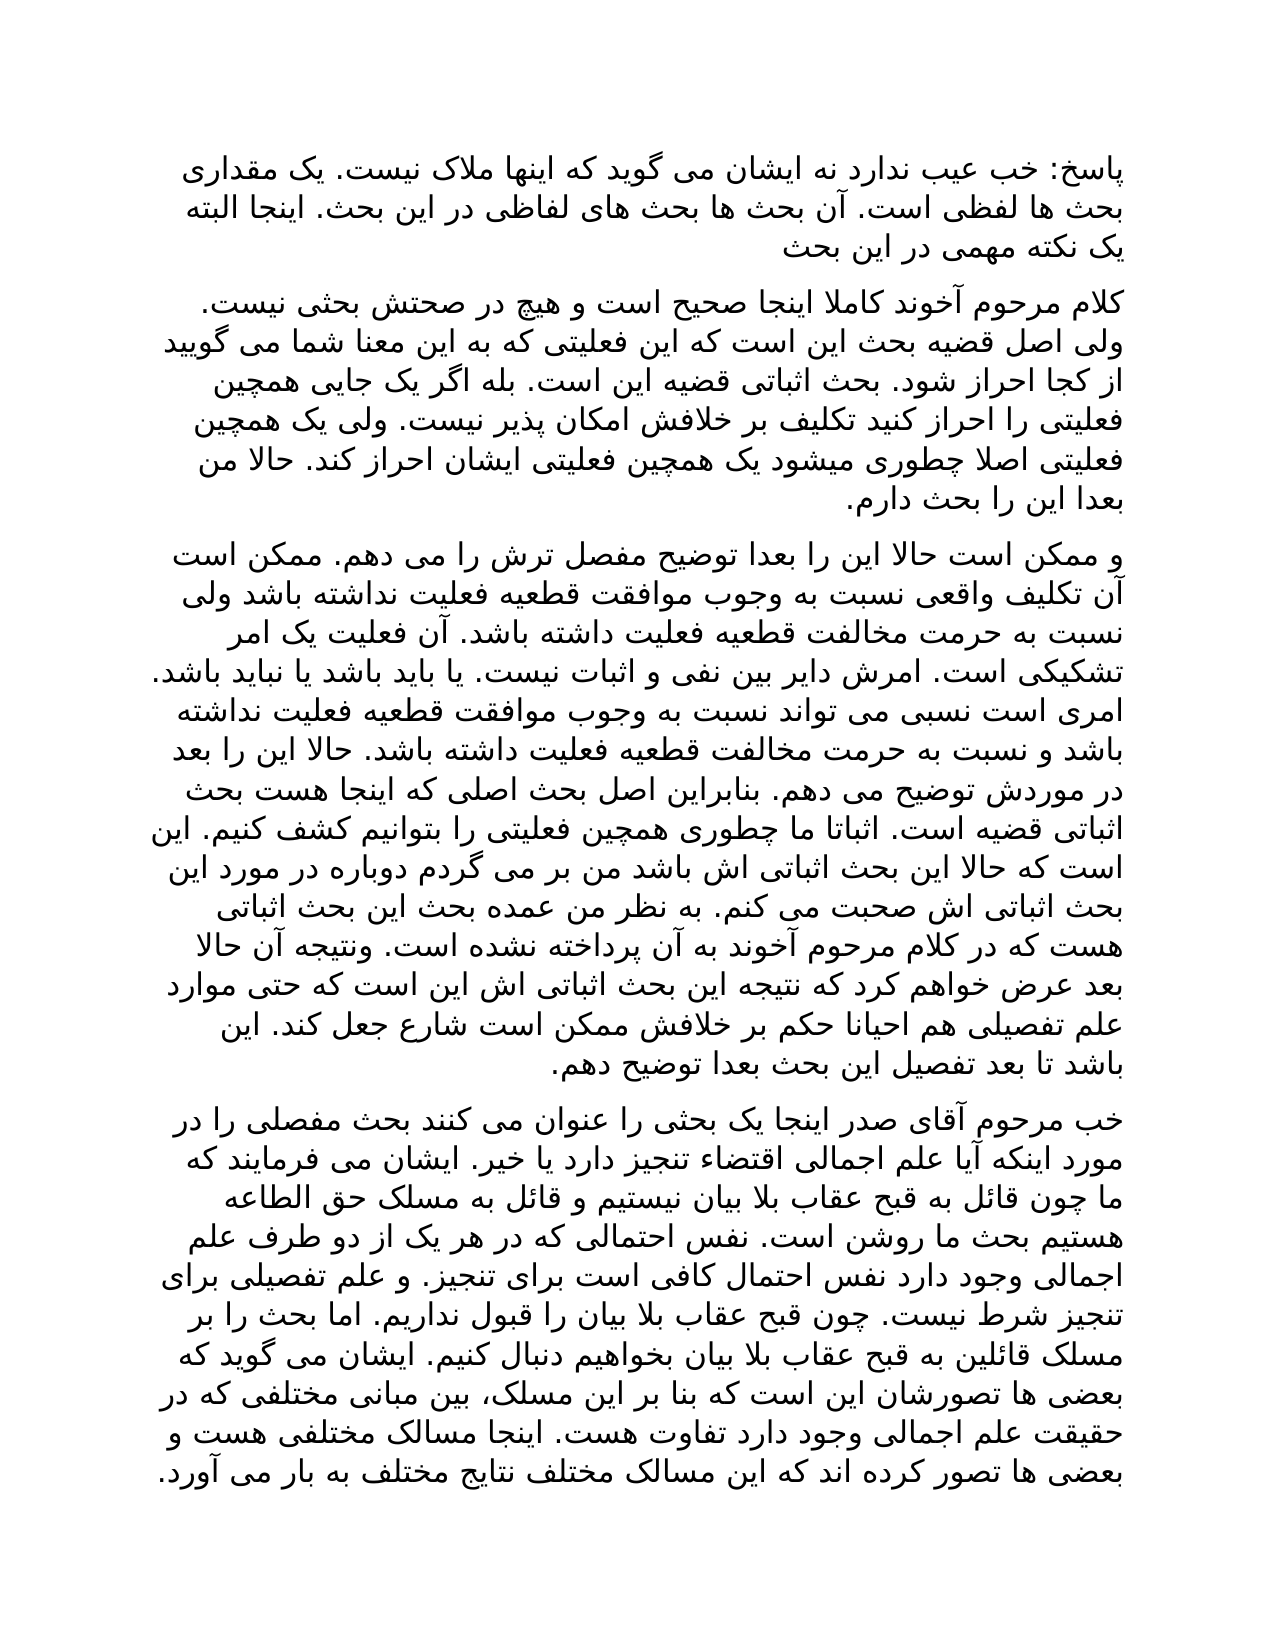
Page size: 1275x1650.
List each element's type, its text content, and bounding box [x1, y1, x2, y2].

text و ممکن است حالا این را بعدا توضیح مفصل ترش را می دهم. ممکن است آن تکلیف واقعی نسبت به وجوب موافقت قطعیه فعلیت نداشته باشد ولی نسبت به حرمت مخالفت قطعیه فعلیت داشته باشد. آن فعلیت یک امر تشکیکی است. امرش دایر بین نفی و اثبات نیست. یا باید باشد یا نباید باشد. امری است نسبی می تواند نسبت به وجوب موافقت قطعیه فعلیت نداشته باشد و نسبت به حرمت مخالفت قطعیه فعلیت داشته باشد. حالا این را بعد در موردش توضیح می دهم. بنابراین اصل بحث اصلی که اینجا هست بحث اثباتی قضیه است. اثباتا ما چطوری همچین فعلیتی را بتوانیم کشف کنیم. این است که حالا این بحث اثباتی اش باشد من بر می گردم دوباره در مورد این بحث اثباتی اش صحبت می کنم. به نظر من عمده بحث این بحث اثباتی هست که در کلام مرحوم آخوند به آن پرداخته نشده است. ونتیجه آن حالا بعد عرض خواهم کرد که نتیجه این بحث اثباتی اش این است که حتی موارد علم تفصیلی هم احیانا حکم بر خلافش ممکن است شارع جعل کند. این باشد تا بعد تفصیل این بحث بعدا توضیح دهم. [150, 536, 1125, 1081]
text کلام مرحوم آخوند کاملا اینجا صحیح است و هیچ در صحتش بحثی نیست. ولی اصل قضیه بحث این است که این فعلیتی که به این معنا شما می گویید از کجا احراز شود. بحث اثباتی قضیه این است. بله اگر یک جایی همچین فعلیتی را احراز کنید تکلیف بر خلافش امکان پذیر نیست. ولی یک همچین فعلیتی اصلا چطوری میشود یک همچین فعلیتی ایشان احراز کند. حالا من بعدا این را بحث دارم. [150, 284, 1125, 516]
text پاسخ: خب عیب ندارد نه ایشان می گوید که اینها ملاک نیست. یک مقداری بحث ها لفظی است. آن بحث ها بحث های لفاظی در این بحث. اینجا البته یک نکته مهمی در این بحث [150, 150, 1125, 265]
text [150, 1101, 1125, 1490]
